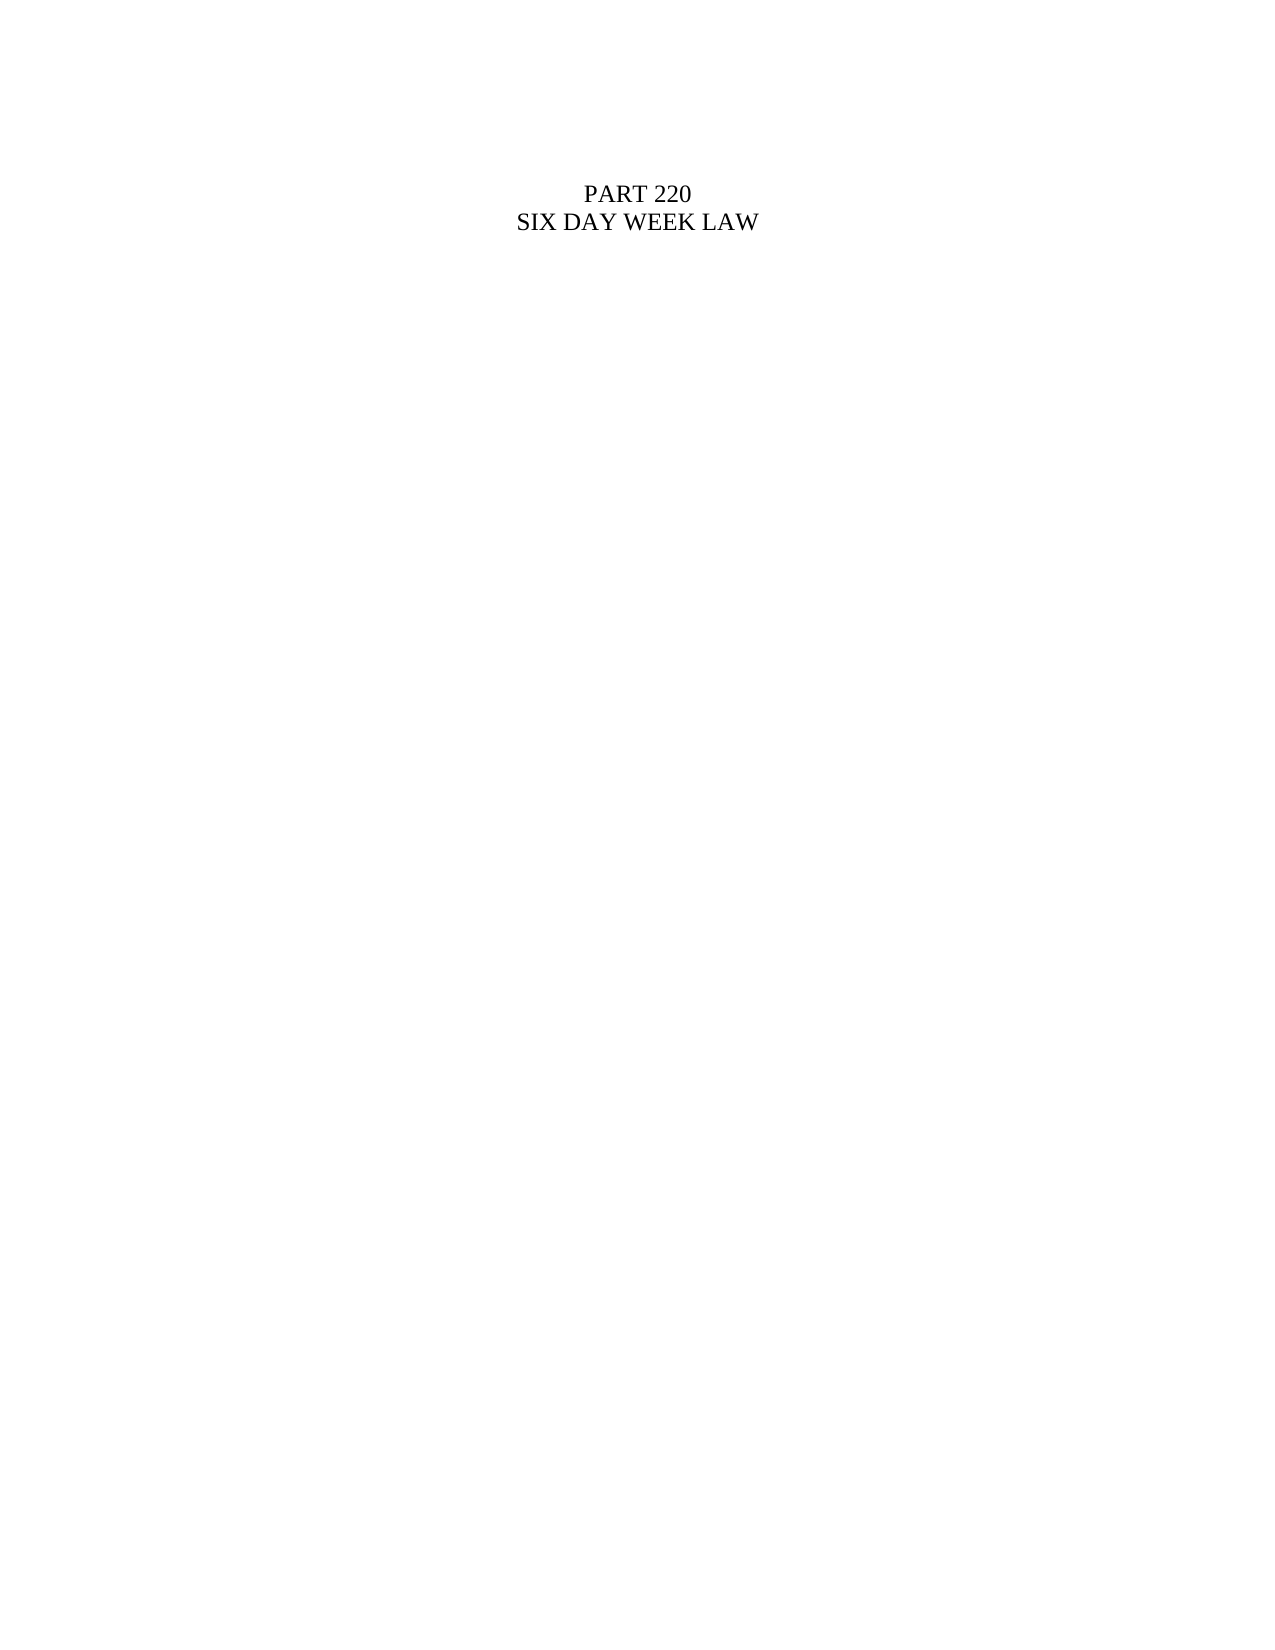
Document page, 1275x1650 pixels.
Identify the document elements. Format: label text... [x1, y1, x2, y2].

text SIX DAY WEEK LAW [150, 207, 1125, 236]
text PART 220 [150, 179, 1125, 207]
